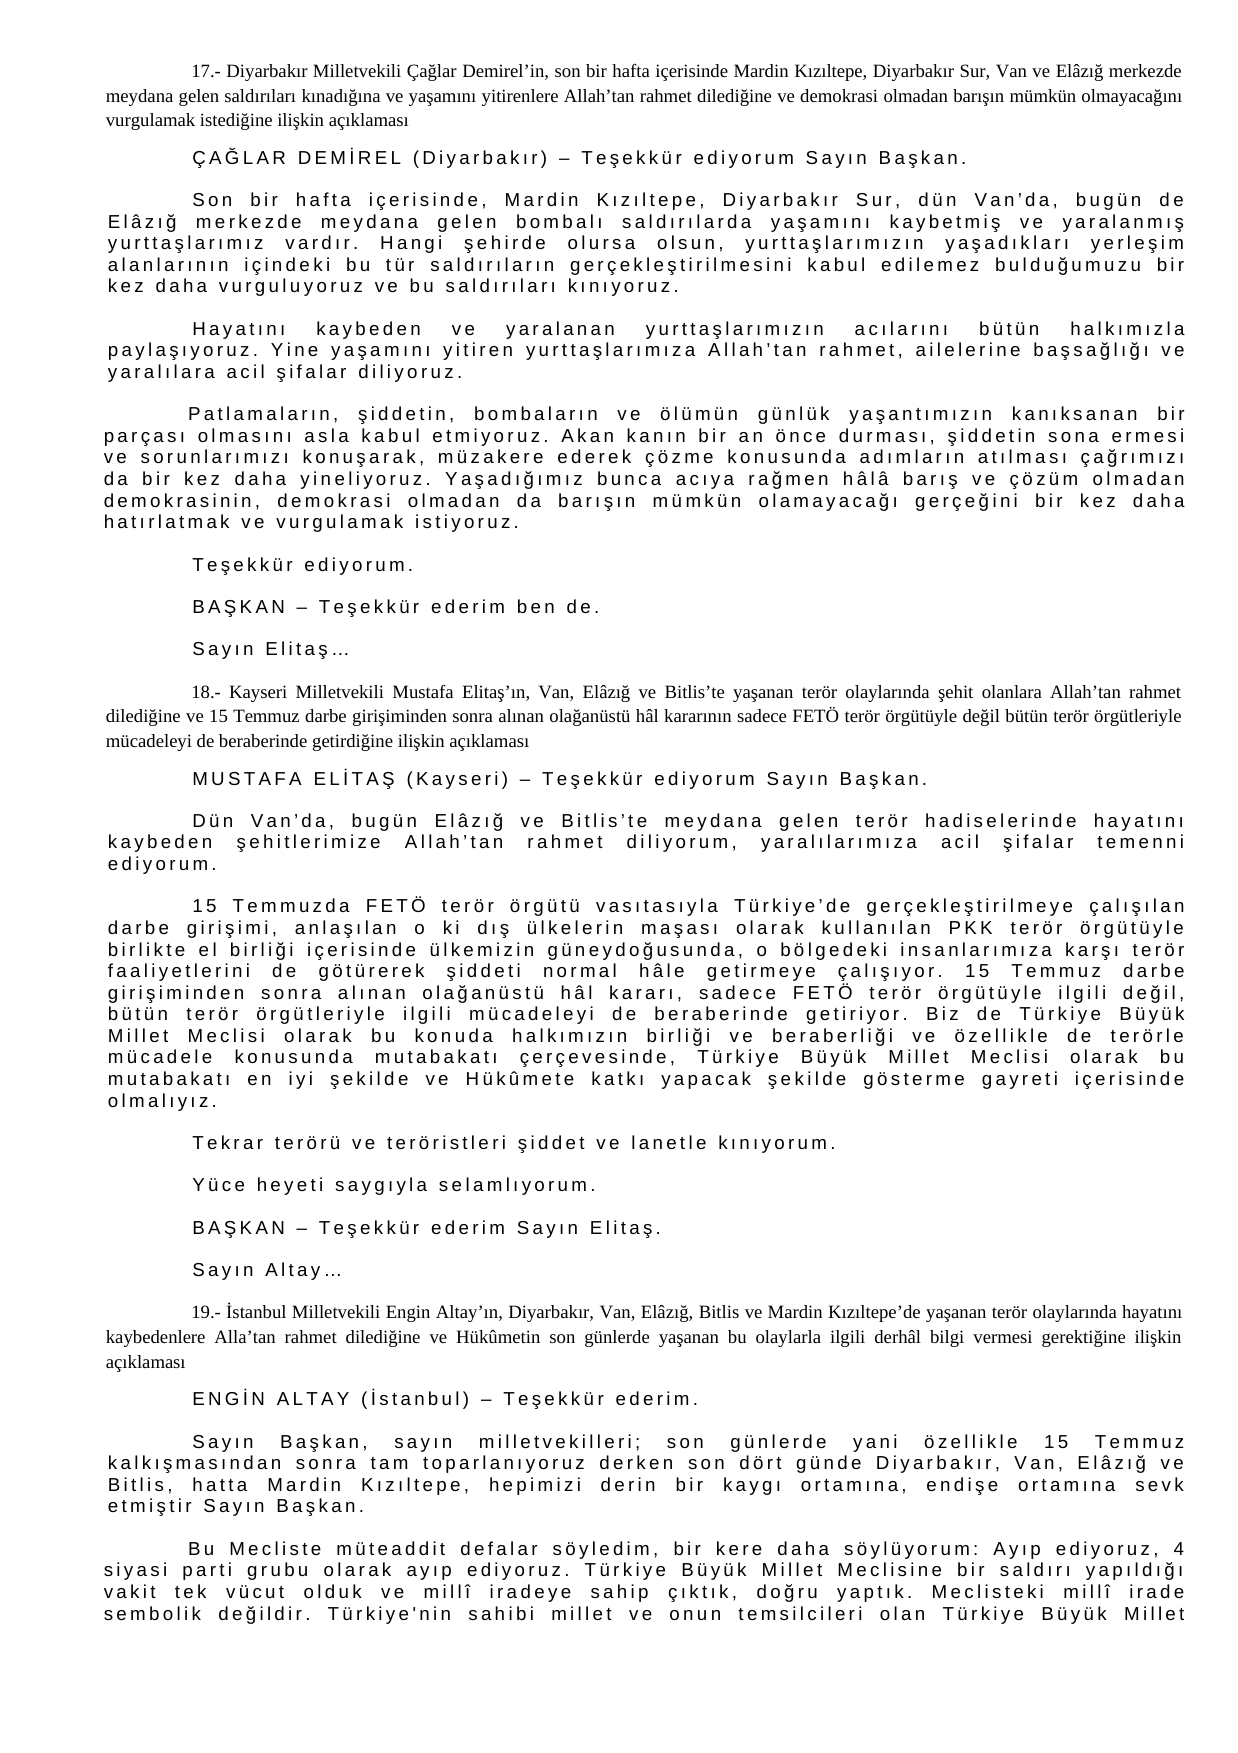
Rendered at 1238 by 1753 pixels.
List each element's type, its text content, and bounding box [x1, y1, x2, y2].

text Son bir hafta içerisinde, Mardin Kızıltepe, Diyarbakır Sur, dün Van’da, bugün de Elâzığ merkezde meydana gelen bombalı saldırılarda yaşamını kaybetmiş ve yaralanmış yurttaşlarımız vardır. Hangi şehirde olursa olsun, yurttaşlarımızın yaşadıkları yerleşim alanlarının içindeki bu tür saldırıların gerçekleştirilmesini kabul edilemez bulduğumuzu bir kez daha vurguluyoruz ve bu saldırıları kınıyoruz. [108, 189, 1186, 297]
text Hayatını kaybeden ve yaralanan yurttaşlarımızın acılarını bütün halkımızla paylaşıyoruz. Yine yaşamını yitiren yurttaşlarımıza Allah’tan rahmet, ailelerine başsağlığı ve yaralılara acil şifalar diliyoruz. [108, 318, 1186, 382]
text Tekrar terörü ve teröristleri şiddet ve lanetle kınıyorum. [108, 1132, 1186, 1153]
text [103, 1538, 1186, 1624]
text 19.- İstanbul Milletvekili Engin Altay’ın, Diyarbakır, Van, Elâzığ, Bitlis ve Mardin Kızıltepe’de yaşanan terör olaylarında hayatını kaybedenlere Alla’tan rahmet dilediğine ve Hükûmetin son günlerde yaşanan bu olaylarla ilgili derhâl bilgi vermesi gerektiğine ilişkin açıklaması [106, 1301, 1184, 1372]
text BAŞKAN – Teşekkür ederim ben de. [108, 596, 1186, 617]
text Sayın Elitaş… [108, 638, 1186, 660]
text Sayın Altay… [108, 1259, 1186, 1281]
text Sayın Başkan, sayın milletvekilleri; son günlerde yani özellikle 15 Temmuz kalkışmasından sonra tam toparlanıyoruz derken son dört günde Diyarbakır, Van, Elâzığ ve Bitlis, hatta Mardin Kızıltepe, hepimizi derin bir kaygı ortamına, endişe ortamına sevk etmiştir Sayın Başkan. [108, 1431, 1186, 1517]
text Teşekkür ediyorum. [108, 553, 1186, 575]
text Yüce heyeti saygıyla selamlıyorum. [108, 1174, 1186, 1196]
text 15 Temmuzda FETÖ terör örgütü vasıtasıyla Türkiye’de gerçekleştirilmeye çalışılan darbe girişimi, anlaşılan o ki dış ülkelerin maşası olarak kullanılan PKK terör örgütüyle birlikte el birliği içerisinde ülkemizin güneydoğusunda, o bölgedeki insanlarımıza karşı terör faaliyetlerini de götürerek şiddeti normal hâle getirmeye çalışıyor. 15 Temmuz darbe girişiminden sonra alınan olağanüstü hâl kararı, sadece FETÖ terör örgütüyle ilgili değil, bütün terör örgütleriyle ilgili mücadeleyi de beraberinde getiriyor. Biz de Türkiye Büyük Millet Meclisi olarak bu konuda halkımızın birliği ve beraberliği ve özellikle de terörle mücadele konusunda mutabakatı çerçevesinde, Türkiye Büyük Millet Meclisi olarak bu mutabakatı en iyi şekilde ve Hükûmete katkı yapacak şekilde gösterme gayreti içerisinde olmalıyız. [108, 895, 1186, 1111]
text ENGİN ALTAY (İstanbul) – Teşekkür ederim. [108, 1388, 1186, 1410]
text ÇAĞLAR DEMİREL (Diyarbakır) – Teşekkür ediyorum Sayın Başkan. [108, 147, 1186, 168]
text Dün Van’da, bugün Elâzığ ve Bitlis’te meydana gelen terör hadiselerinde hayatını kaybeden şehitlerimize Allah’tan rahmet diliyorum, yaralılarımıza acil şifalar temenni ediyorum. [108, 810, 1186, 874]
text 18.- Kayseri Milletvekili Mustafa Elitaş’ın, Van, Elâzığ ve Bitlis’te yaşanan terör olaylarında şehit olanlara Allah’tan rahmet dilediğine ve 15 Temmuz darbe girişiminden sonra alınan olağanüstü hâl kararının sadece FETÖ terör örgütüyle değil bütün terör örgütleriyle mücadeleyi de beraberinde getirdiğine ilişkin açıklaması [106, 681, 1184, 752]
text MUSTAFA ELİTAŞ (Kayseri) – Teşekkür ediyorum Sayın Başkan. [108, 767, 1186, 789]
text BAŞKAN – Teşekkür ederim Sayın Elitaş. [108, 1217, 1186, 1238]
text 17.- Diyarbakır Milletvekili Çağlar Demirel’in, son bir hafta içerisinde Mardin Kızıltepe, Diyarbakır Sur, Van ve Elâzığ merkezde meydana gelen saldırıları kınadığına ve yaşamını yitirenlere Allah’tan rahmet dilediğine ve demokrasi olmadan barışın mümkün olmayacağını vurgulamak istediğine ilişkin açıklaması [106, 60, 1184, 131]
text Patlamaların, şiddetin, bombaların ve ölümün günlük yaşantımızın kanıksanan bir parçası olmasını asla kabul etmiyoruz. Akan kanın bir an önce durması, şiddetin sona ermesi ve sorunlarımızı konuşarak, müzakere ederek çözme konusunda adımların atılması çağrımızı da bir kez daha yineliyoruz. Yaşadığımız bunca acıya rağmen hâlâ barış ve çözüm olmadan demokrasinin, demokrasi olmadan da barışın mümkün olamayacağı gerçeğini bir kez daha hatırlatmak ve vurgulamak istiyoruz. [103, 403, 1186, 532]
